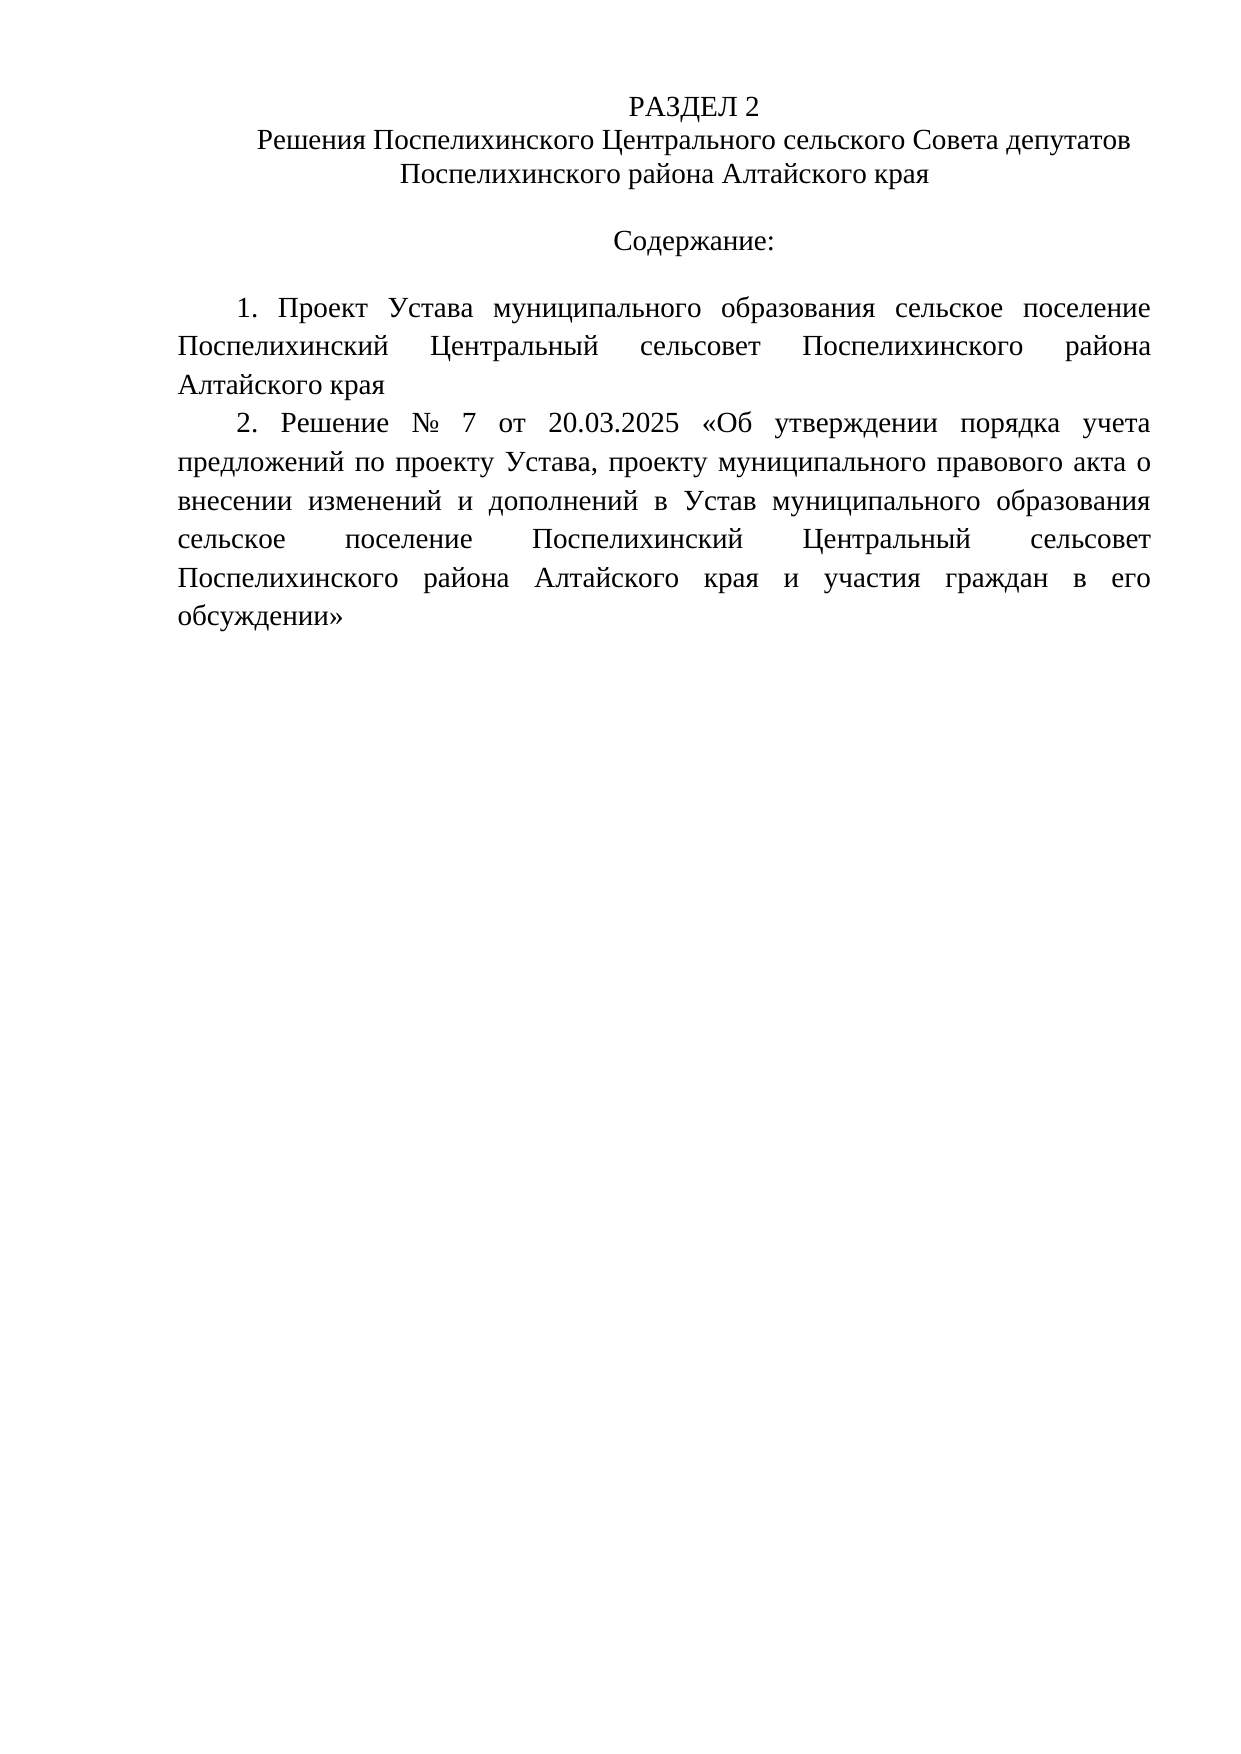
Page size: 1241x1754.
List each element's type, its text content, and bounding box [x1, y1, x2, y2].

text 2. Решение № 7 от 20.03.2025 «Об утверждении порядка учета предложений по проекту Устава, проекту муниципального правового акта о внесении изменений и дополнений в Устав муниципального образования сельское поселение Поспелихинский Центральный сельсовет Поспелихинского района Алтайского края и участия граждан в его обсуждении» [177, 406, 1152, 632]
text РАЗДЕЛ 2 [177, 89, 1152, 122]
text Решения Поспелихинского Центрального сельского Совета депутатов Поспелихинского района Алтайского края [177, 122, 1152, 189]
text Содержание: [177, 223, 1152, 256]
text 1. Проект Устава муниципального образования сельское поселение Поспелихинский Центральный сельсовет Поспелихинского района Алтайского края [177, 290, 1152, 401]
